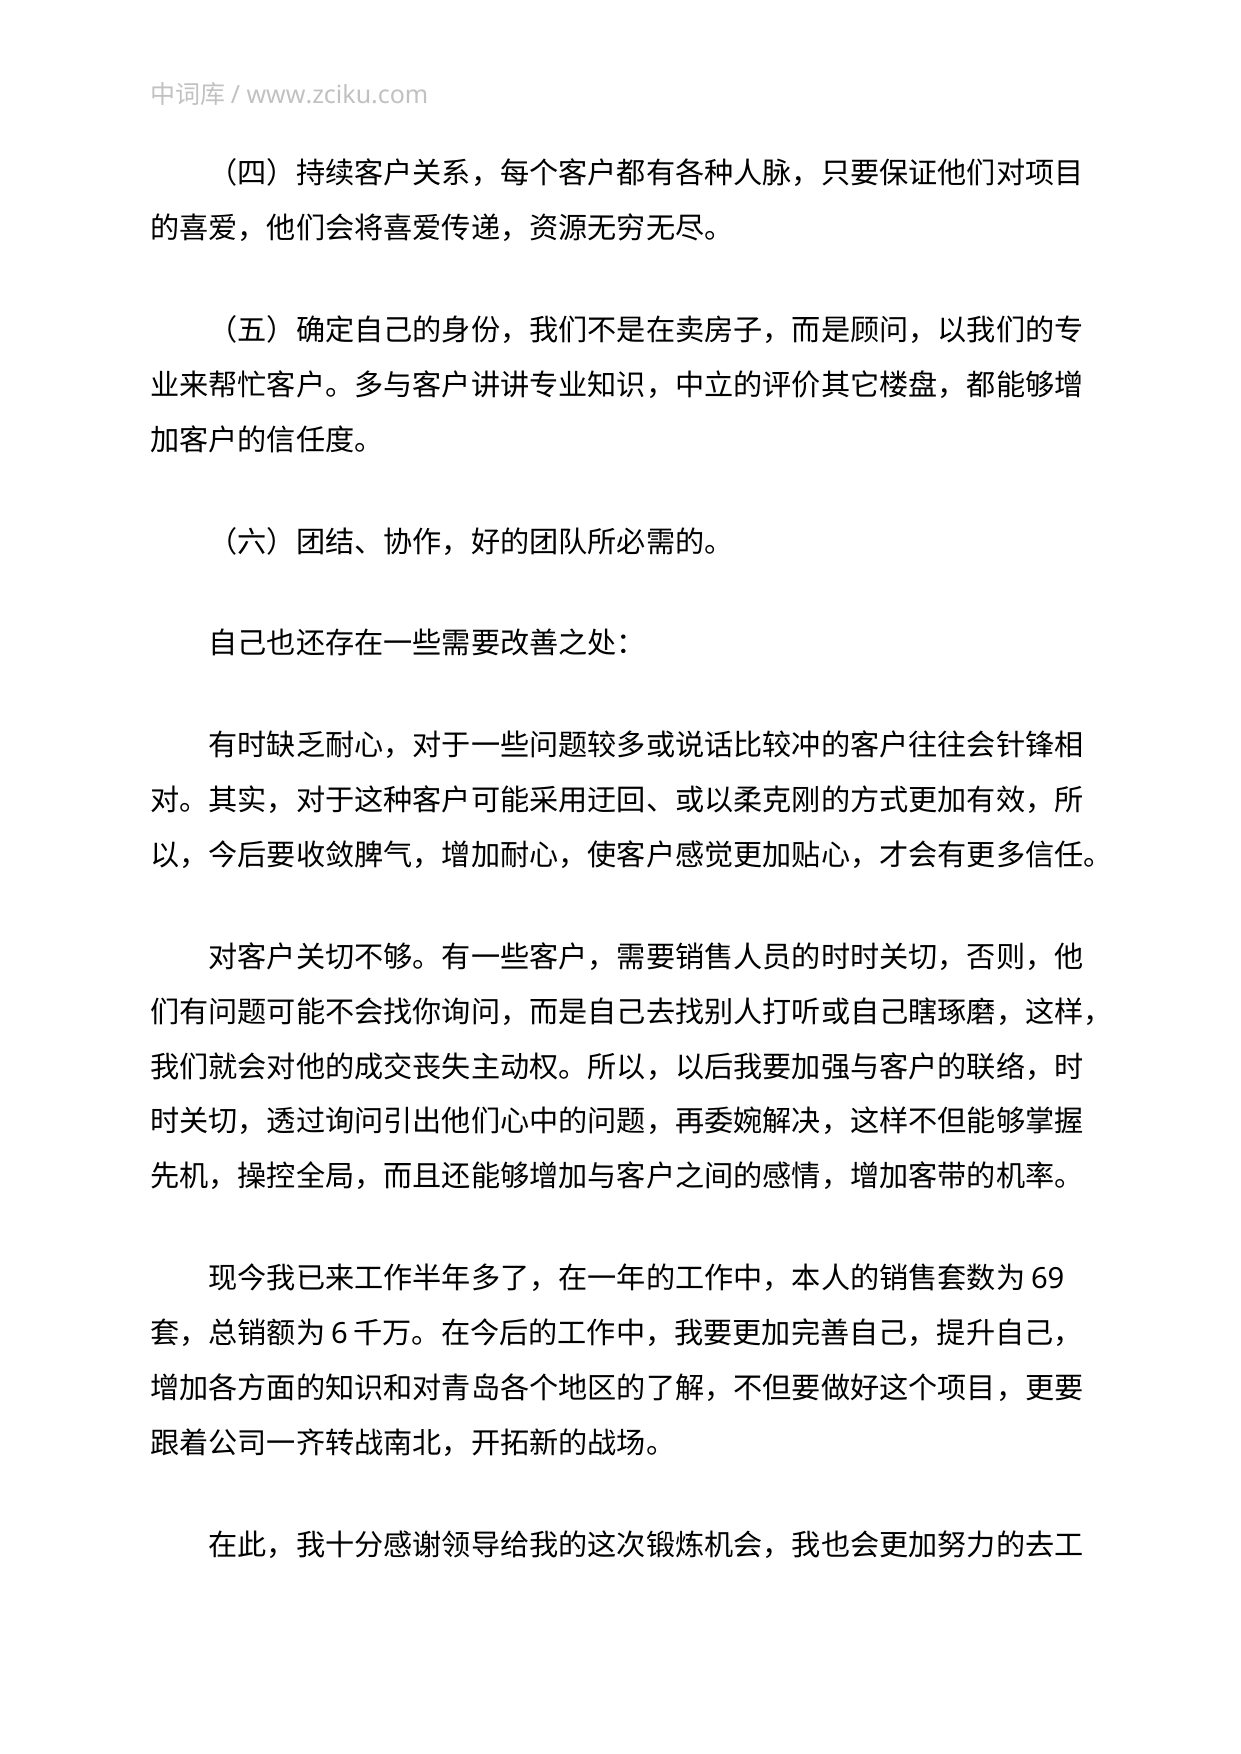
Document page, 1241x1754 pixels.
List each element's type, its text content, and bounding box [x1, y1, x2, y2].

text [150, 1521, 1090, 1564]
text （五）确定自己的身份，我们不是在卖房子，而是顾问，以我们的专业来帮忙客户。多与客户讲讲专业知识，中立的评价其它楼盘，都能够增加客户的信任度。 [150, 307, 1090, 459]
text 对客户关切不够。有一些客户，需要销售人员的时时关切，否则，他们有问题可能不会找你询问，而是自己去找别人打听或自己瞎琢磨，这样，我们就会对他的成交丧失主动权。所以，以后我要加强与客户的联络，时时关切，透过询问引出他们心中的问题，再委婉解决，这样不但能够掌握先机，操控全局，而且还能够增加与客户之间的感情，增加客带的机率。 [150, 933, 1090, 1195]
text 现今我已来工作半年多了，在一年的工作中，本人的销售套数为69套，总销额为6千万。在今后的工作中，我要更加完善自己，提升自己，增加各方面的知识和对青岛各个地区的了解，不但要做好这个项目，更要跟着公司一齐转战南北，开拓新的战场。 [150, 1255, 1090, 1462]
text （四）持续客户关系，每个客户都有各种人脉，只要保证他们对项目的喜爱，他们会将喜爱传递，资源无穷无尽。 [150, 150, 1090, 247]
text 自己也还存在一些需要改善之处： [150, 620, 1090, 662]
text 有时缺乏耐心，对于一些问题较多或说话比较冲的客户往往会针锋相对。其实，对于这种客户可能采用迂回、或以柔克刚的方式更加有效，所以，今后要收敛脾气，增加耐心，使客户感觉更加贴心，才会有更多信任。 [150, 722, 1090, 874]
text （六）团结、协作，好的团队所必需的。 [150, 518, 1090, 561]
